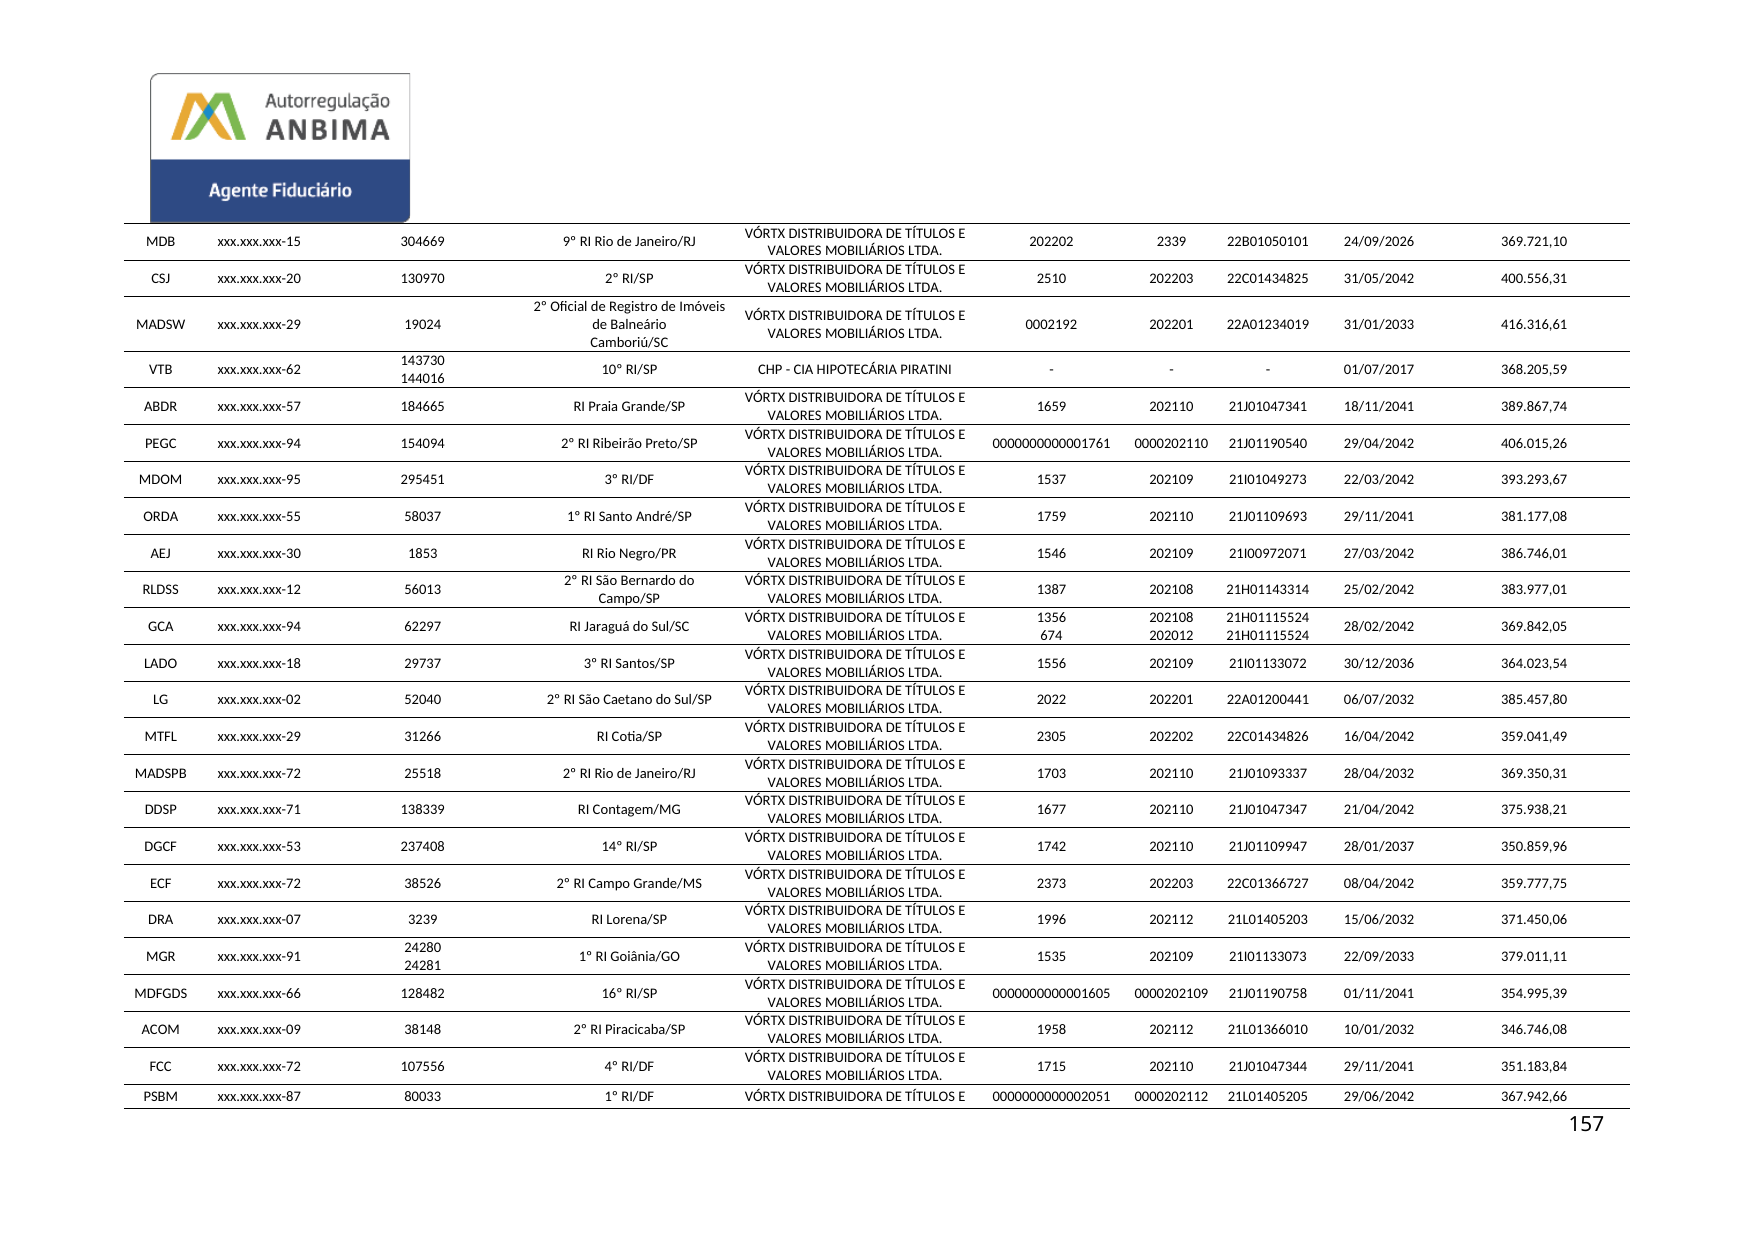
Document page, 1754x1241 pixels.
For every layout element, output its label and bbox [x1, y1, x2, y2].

picture [150, 73, 411, 223]
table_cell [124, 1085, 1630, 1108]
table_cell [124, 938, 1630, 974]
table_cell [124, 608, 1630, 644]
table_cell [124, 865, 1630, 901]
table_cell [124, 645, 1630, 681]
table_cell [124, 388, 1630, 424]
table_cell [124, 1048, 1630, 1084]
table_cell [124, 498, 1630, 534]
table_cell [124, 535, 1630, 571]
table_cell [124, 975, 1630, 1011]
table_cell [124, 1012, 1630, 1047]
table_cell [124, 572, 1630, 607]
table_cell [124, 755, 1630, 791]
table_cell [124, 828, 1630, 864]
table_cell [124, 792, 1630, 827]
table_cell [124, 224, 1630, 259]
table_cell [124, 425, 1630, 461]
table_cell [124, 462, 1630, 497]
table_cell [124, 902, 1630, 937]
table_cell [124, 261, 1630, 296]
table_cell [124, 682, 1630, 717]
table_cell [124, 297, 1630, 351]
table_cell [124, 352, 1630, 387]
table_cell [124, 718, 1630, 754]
